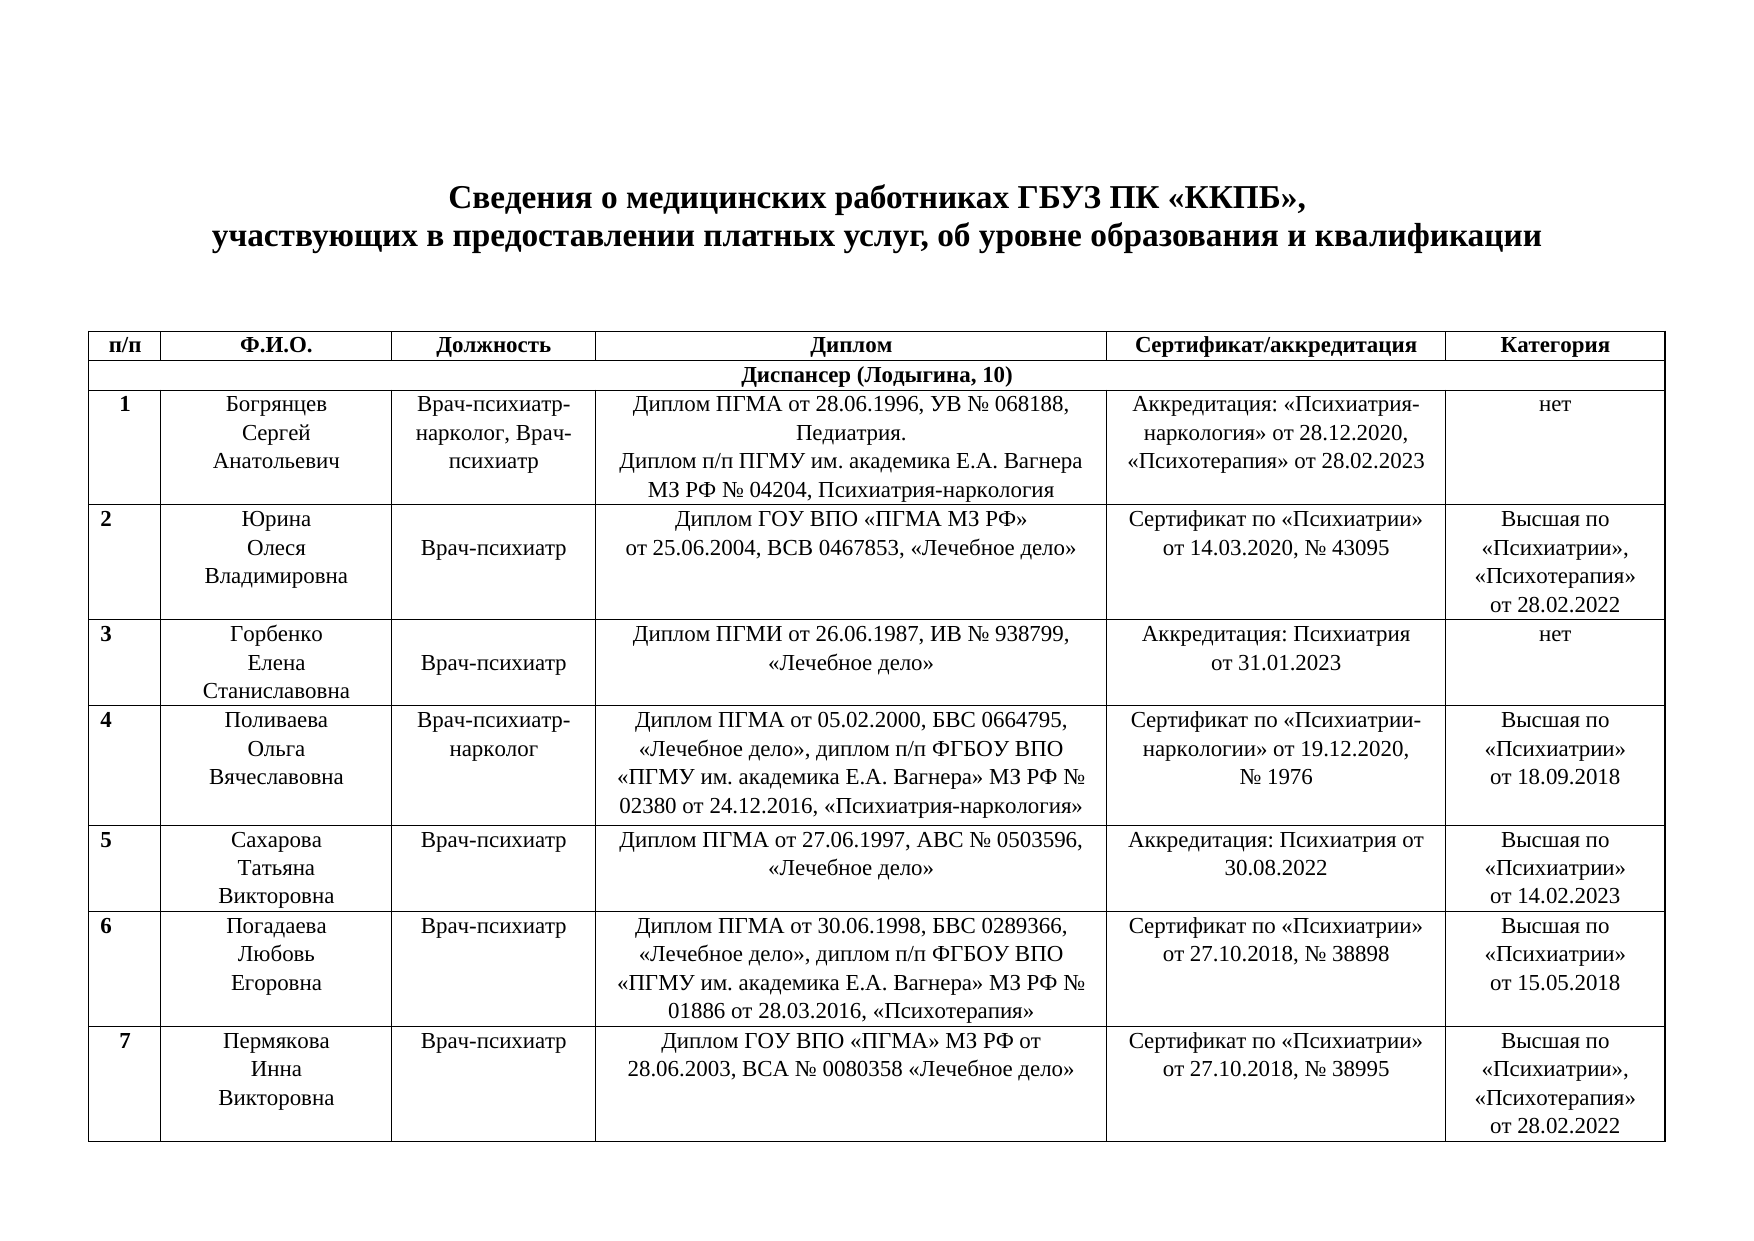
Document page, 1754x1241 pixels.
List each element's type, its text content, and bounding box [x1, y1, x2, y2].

table_header Диплом [596, 332, 1106, 360]
table_cell Диплом ПГМИ от 26.06.1987, ИВ № 938799, «Лечебное дело» [596, 620, 1106, 705]
table_cell Высшая по «Психиатрии», «Психотерапия» от 28.02.2022 [1446, 1027, 1664, 1141]
table_cell 2 [89, 505, 160, 619]
table_cell нет [1446, 620, 1664, 705]
table_cell 1 [89, 391, 160, 504]
table_cell Врач-психиатр [392, 826, 595, 911]
table_cell Высшая по «Психиатрии» от 14.02.2023 [1446, 826, 1664, 911]
table_cell Сахарова Татьяна Викторовна [161, 826, 391, 911]
table_cell 7 [89, 1027, 160, 1141]
table_cell Горбенко Елена Станиславовна [161, 620, 391, 705]
table_cell Диплом ПГМА от 28.06.1996, УВ № 068188, Педиатрия. Диплом п/п ПГМУ им. академика Е.А. Вагнера МЗ РФ № 04204, Психиатрия-наркология [596, 391, 1106, 504]
text Сведения о медицинских работниках ГБУЗ ПК «ККПБ», [118, 177, 1636, 216]
table_cell Диплом ГОУ ВПО «ПГМА» МЗ РФ от 28.06.2003, ВСА № 0080358 «Лечебное дело» [596, 1027, 1106, 1141]
table_cell Аккредитация: Психиатрия от 31.01.2023 [1107, 620, 1445, 705]
table_cell Врач-психиатр [392, 1027, 595, 1141]
table_cell Высшая по «Психиатрии» от 18.09.2018 [1446, 706, 1664, 824]
table_cell Сертификат по «Психиатрии» от 14.03.2020, № 43095 [1107, 505, 1445, 619]
table_cell Юрина Олеся Владимировна [161, 505, 391, 619]
table_cell Диспансер (Лодыгина, 10) [89, 361, 1664, 389]
table_cell нет [1446, 391, 1664, 504]
table_cell Пермякова Инна Викторовна [161, 1027, 391, 1141]
table_cell Высшая по «Психиатрии» от 15.05.2018 [1446, 912, 1664, 1026]
table_cell Сертификат по «Психиатрии-наркологии» от 19.12.2020, № 1976 [1107, 706, 1445, 824]
table_cell Высшая по «Психиатрии», «Психотерапия» от 28.02.2022 [1446, 505, 1664, 619]
table_cell Сертификат по «Психиатрии» от 27.10.2018, № 38898 [1107, 912, 1445, 1026]
table_cell Погадаева Любовь Егоровна [161, 912, 391, 1026]
table_header Ф.И.О. [161, 332, 391, 360]
table_cell Аккредитация: Психиатрия от 30.08.2022 [1107, 826, 1445, 911]
table_header Категория [1446, 332, 1664, 360]
table_cell Поливаева Ольга Вячеславовна [161, 706, 391, 824]
table_cell Врач-психиатр-нарколог [392, 706, 595, 824]
table_cell Диплом ГОУ ВПО «ПГМА МЗ РФ» от 25.06.2004, ВСВ 0467853, «Лечебное дело» [596, 505, 1106, 619]
table_cell 5 [89, 826, 160, 911]
table_header Должность [392, 332, 595, 360]
table_cell 3 [89, 620, 160, 705]
table_cell Врач-психиатр [392, 505, 595, 619]
table_cell Богрянцев Сергей Анатольевич [161, 391, 391, 504]
table_cell Диплом ПГМА от 05.02.2000, БВС 0664795, «Лечебное дело», диплом п/п ФГБОУ ВПО «ПГМУ им. академика Е.А. Вагнера» МЗ РФ № 02380 от 24.12.2016, «Психиатрия-наркология» [596, 706, 1106, 824]
table_cell Врач-психиатр [392, 912, 595, 1026]
table_cell Врач-психиатр-нарколог, Врач-психиатр [392, 391, 595, 504]
table_header Сертификат/аккредитация [1107, 332, 1445, 360]
table_cell 4 [89, 706, 160, 824]
table_cell 6 [89, 912, 160, 1026]
table_header п/п [89, 332, 160, 360]
table_cell Аккредитация: «Психиатрия-наркология» от 28.12.2020, «Психотерапия» от 28.02.2023 [1107, 391, 1445, 504]
table_cell Диплом ПГМА от 30.06.1998, БВС 0289366, «Лечебное дело», диплом п/п ФГБОУ ВПО «ПГМУ им. академика Е.А. Вагнера» МЗ РФ № 01886 от 28.03.2016, «Психотерапия» [596, 912, 1106, 1026]
table_cell Сертификат по «Психиатрии» от 27.10.2018, № 38995 [1107, 1027, 1445, 1141]
table_cell Врач-психиатр [392, 620, 595, 705]
text участвующих в предоставлении платных услуг, об уровне образования и квалификации [118, 216, 1636, 254]
table_cell Диплом ПГМА от 27.06.1997, АВС № 0503596, «Лечебное дело» [596, 826, 1106, 911]
